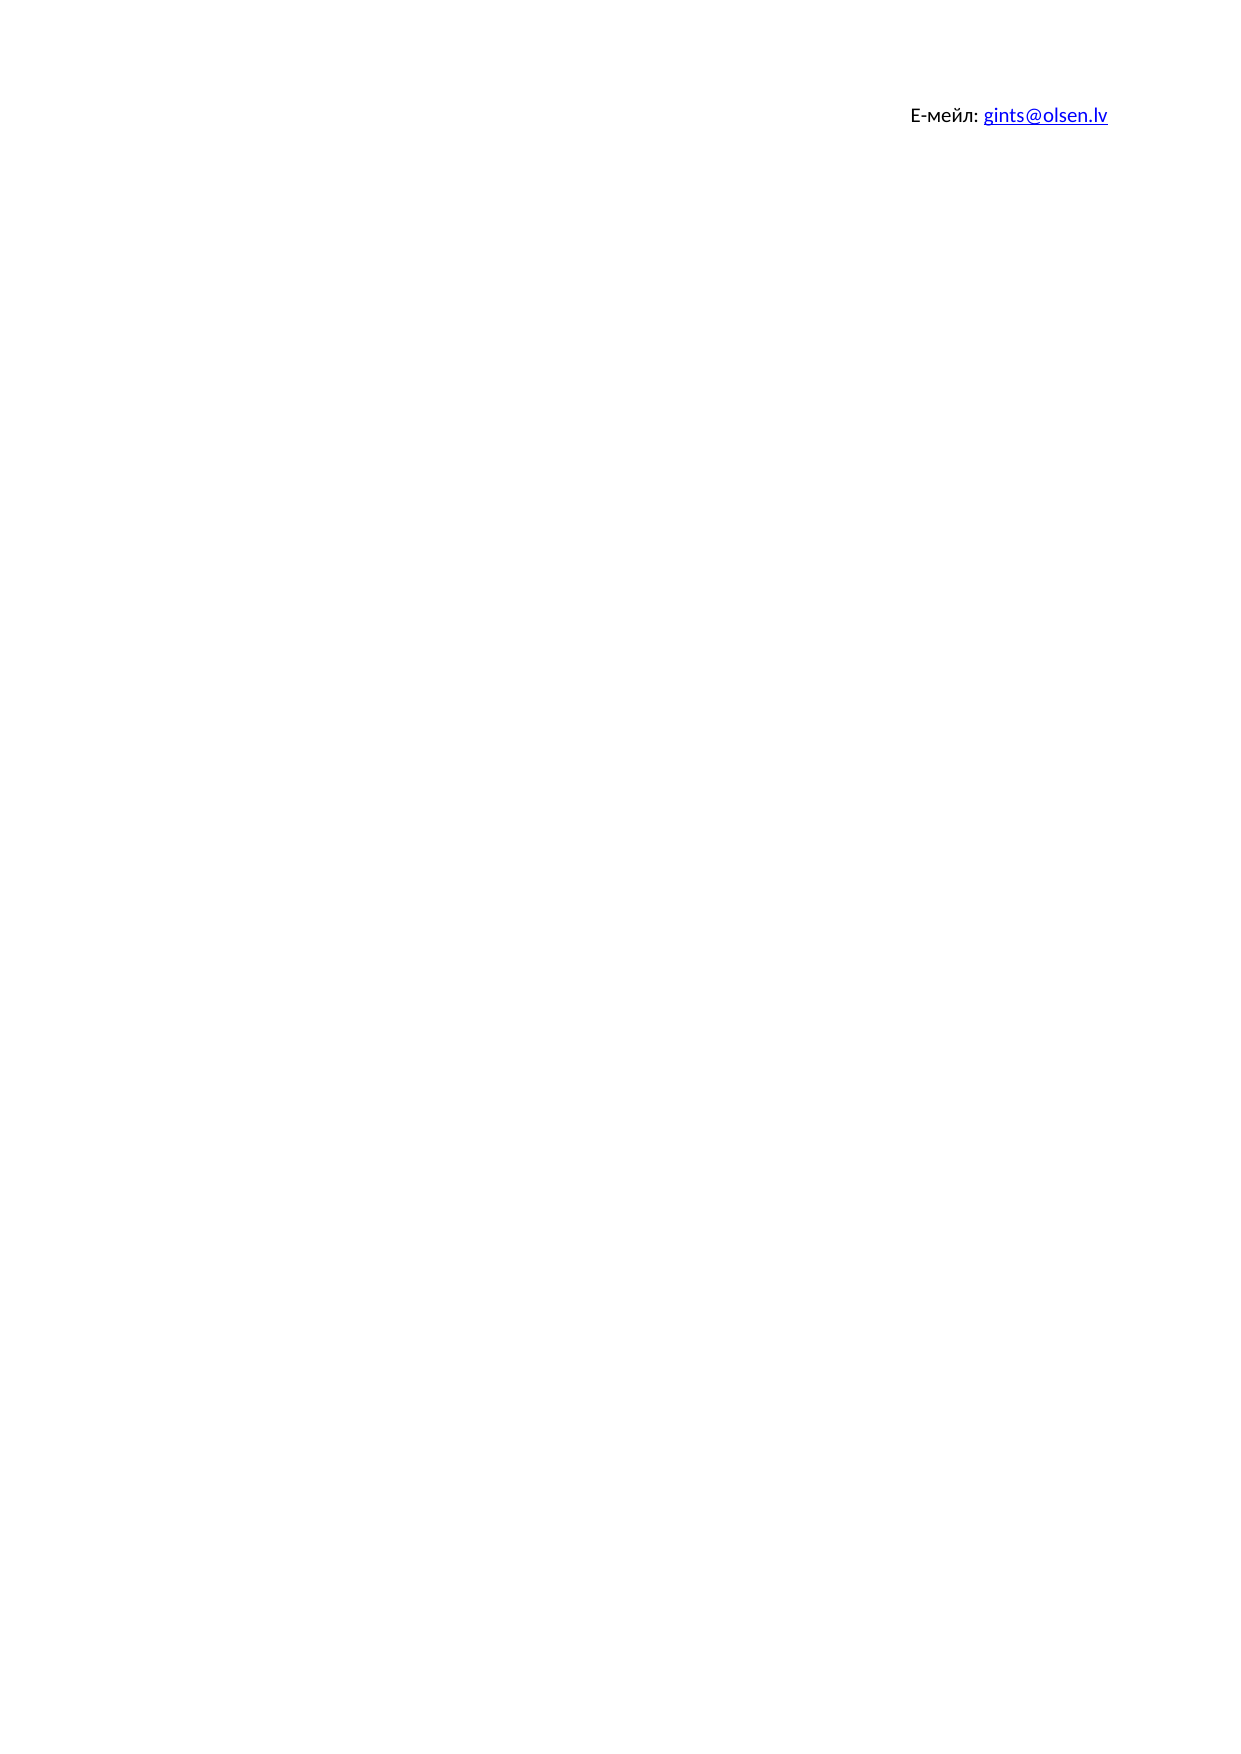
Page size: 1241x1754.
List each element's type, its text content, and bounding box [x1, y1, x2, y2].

text E-мейл: gints@olsen.lv [133, 102, 1107, 127]
